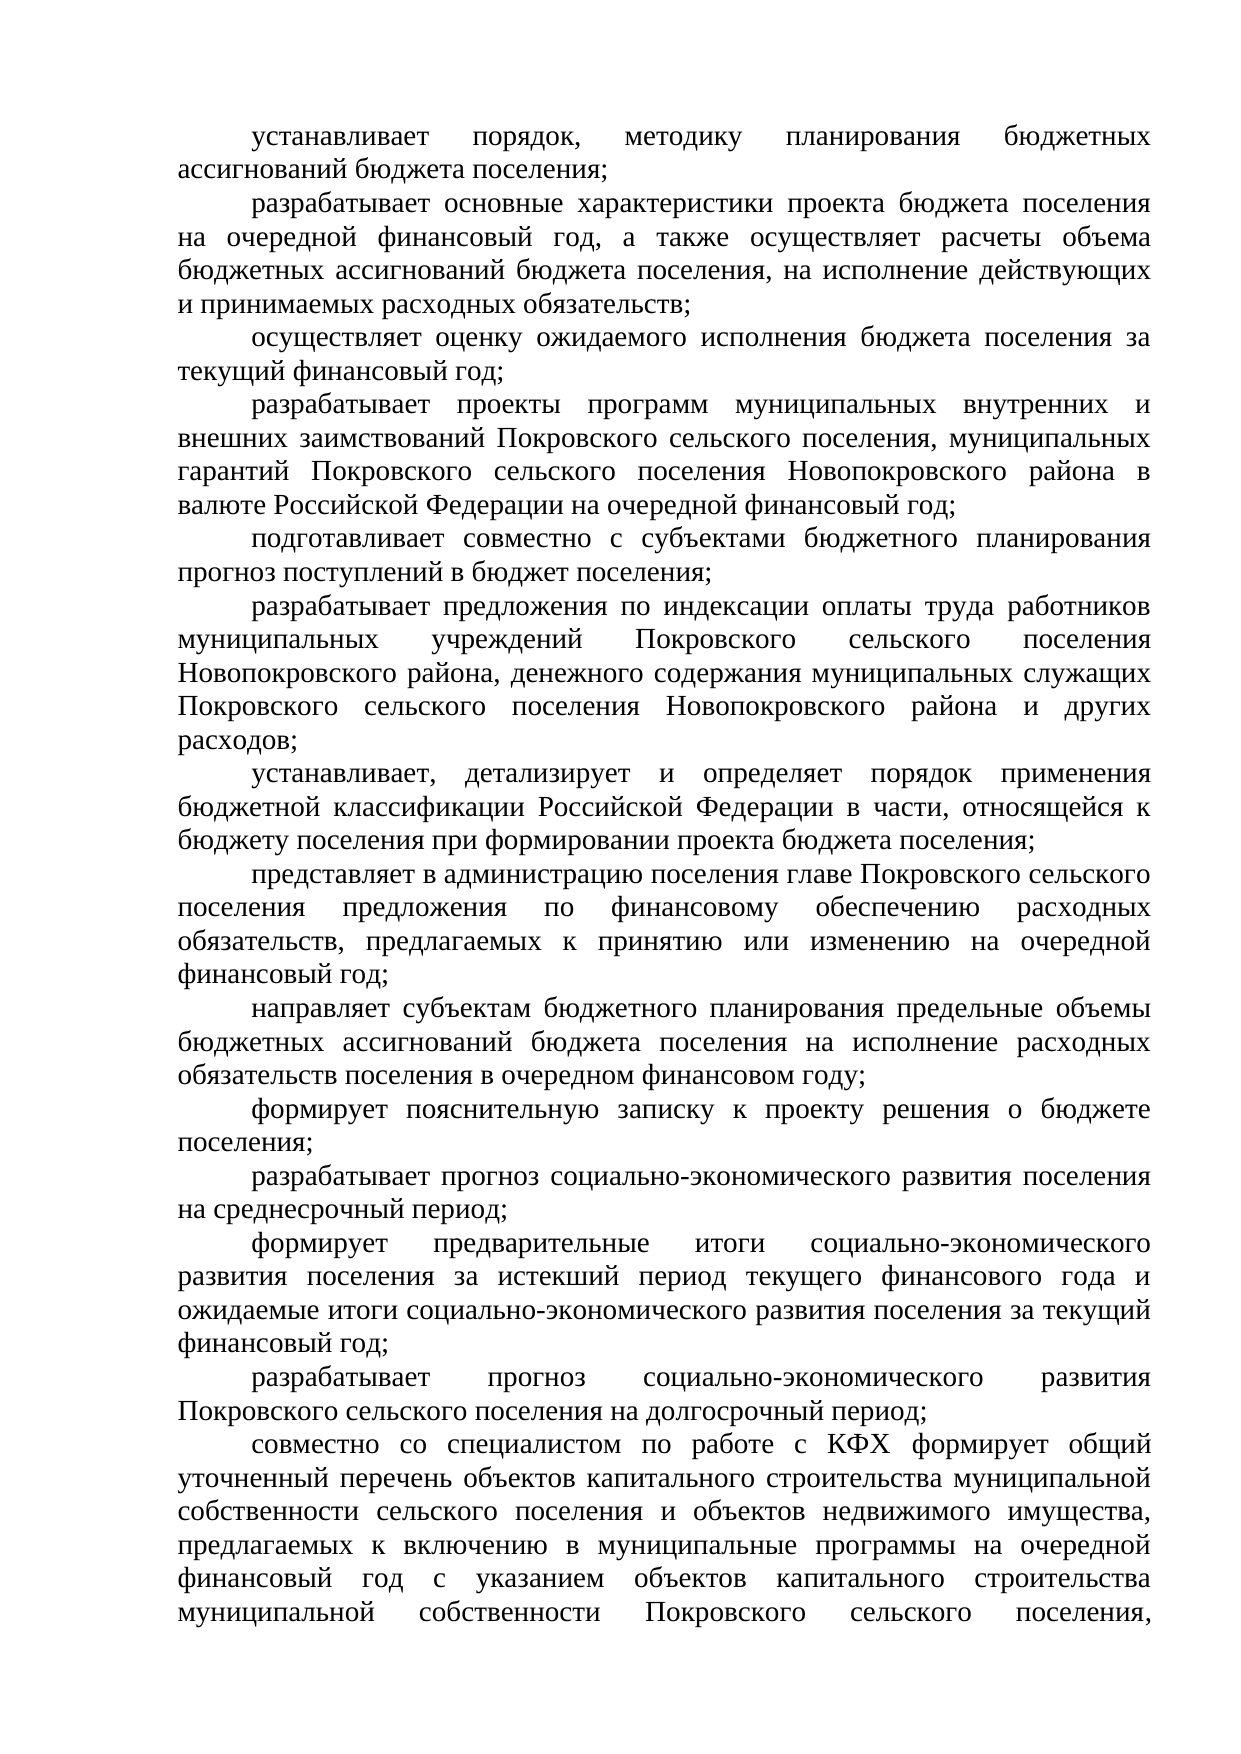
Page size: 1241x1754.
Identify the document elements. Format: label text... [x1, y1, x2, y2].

text осуществляет оценку ожидаемого исполнения бюджета поселения за текущий финансовый год; [177, 319, 1152, 386]
text разрабатывает прогноз социально-экономического развития поселения на среднесрочный период; [177, 1158, 1152, 1225]
text разрабатывает основные характеристики проекта бюджета поселения на очередной финансовый год, а также осуществляет расчеты объема бюджетных ассигнований бюджета поселения, на исполнение действующих и принимаемых расходных обязательств; [177, 185, 1152, 319]
text формирует предварительные итоги социально-экономического развития поселения за истекший период текущего финансового года и ожидаемые итоги социально-экономического развития поселения за текущий финансовый год; [177, 1225, 1152, 1359]
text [177, 1426, 1152, 1627]
text подготавливает совместно с субъектами бюджетного планирования прогноз поступлений в бюджет поселения; [177, 521, 1152, 588]
text формирует пояснительную записку к проекту решения о бюджете поселения; [177, 1091, 1152, 1158]
text разрабатывает прогноз социально-экономического развития Покровского сельского поселения на долгосрочный период; [177, 1359, 1152, 1426]
text представляет в администрацию поселения главе Покровского сельского поселения предложения по финансовому обеспечению расходных обязательств, предлагаемых к принятию или изменению на очередной финансовый год; [177, 856, 1152, 990]
text направляет субъектам бюджетного планирования предельные объемы бюджетных ассигнований бюджета поселения на исполнение расходных обязательств поселения в очередном финансовом году; [177, 990, 1152, 1091]
text устанавливает, детализирует и определяет порядок применения бюджетной классификации Российской Федерации в части, относящейся к бюджету поселения при формировании проекта бюджета поселения; [177, 755, 1152, 856]
text разрабатывает предложения по индексации оплаты труда работников муниципальных учреждений Покровского сельского поселения Новопокровского района, денежного содержания муниципальных служащих Покровского сельского поселения Новопокровского района и других расходов; [177, 588, 1152, 755]
text устанавливает порядок, методику планирования бюджетных ассигнований бюджета поселения; [177, 118, 1152, 185]
text разрабатывает проекты программ муниципальных внутренних и внешних заимствований Покровского сельского поселения, муниципальных гарантий Покровского сельского поселения Новопокровского района в валюте Российской Федерации на очередной финансовый год; [177, 386, 1152, 521]
